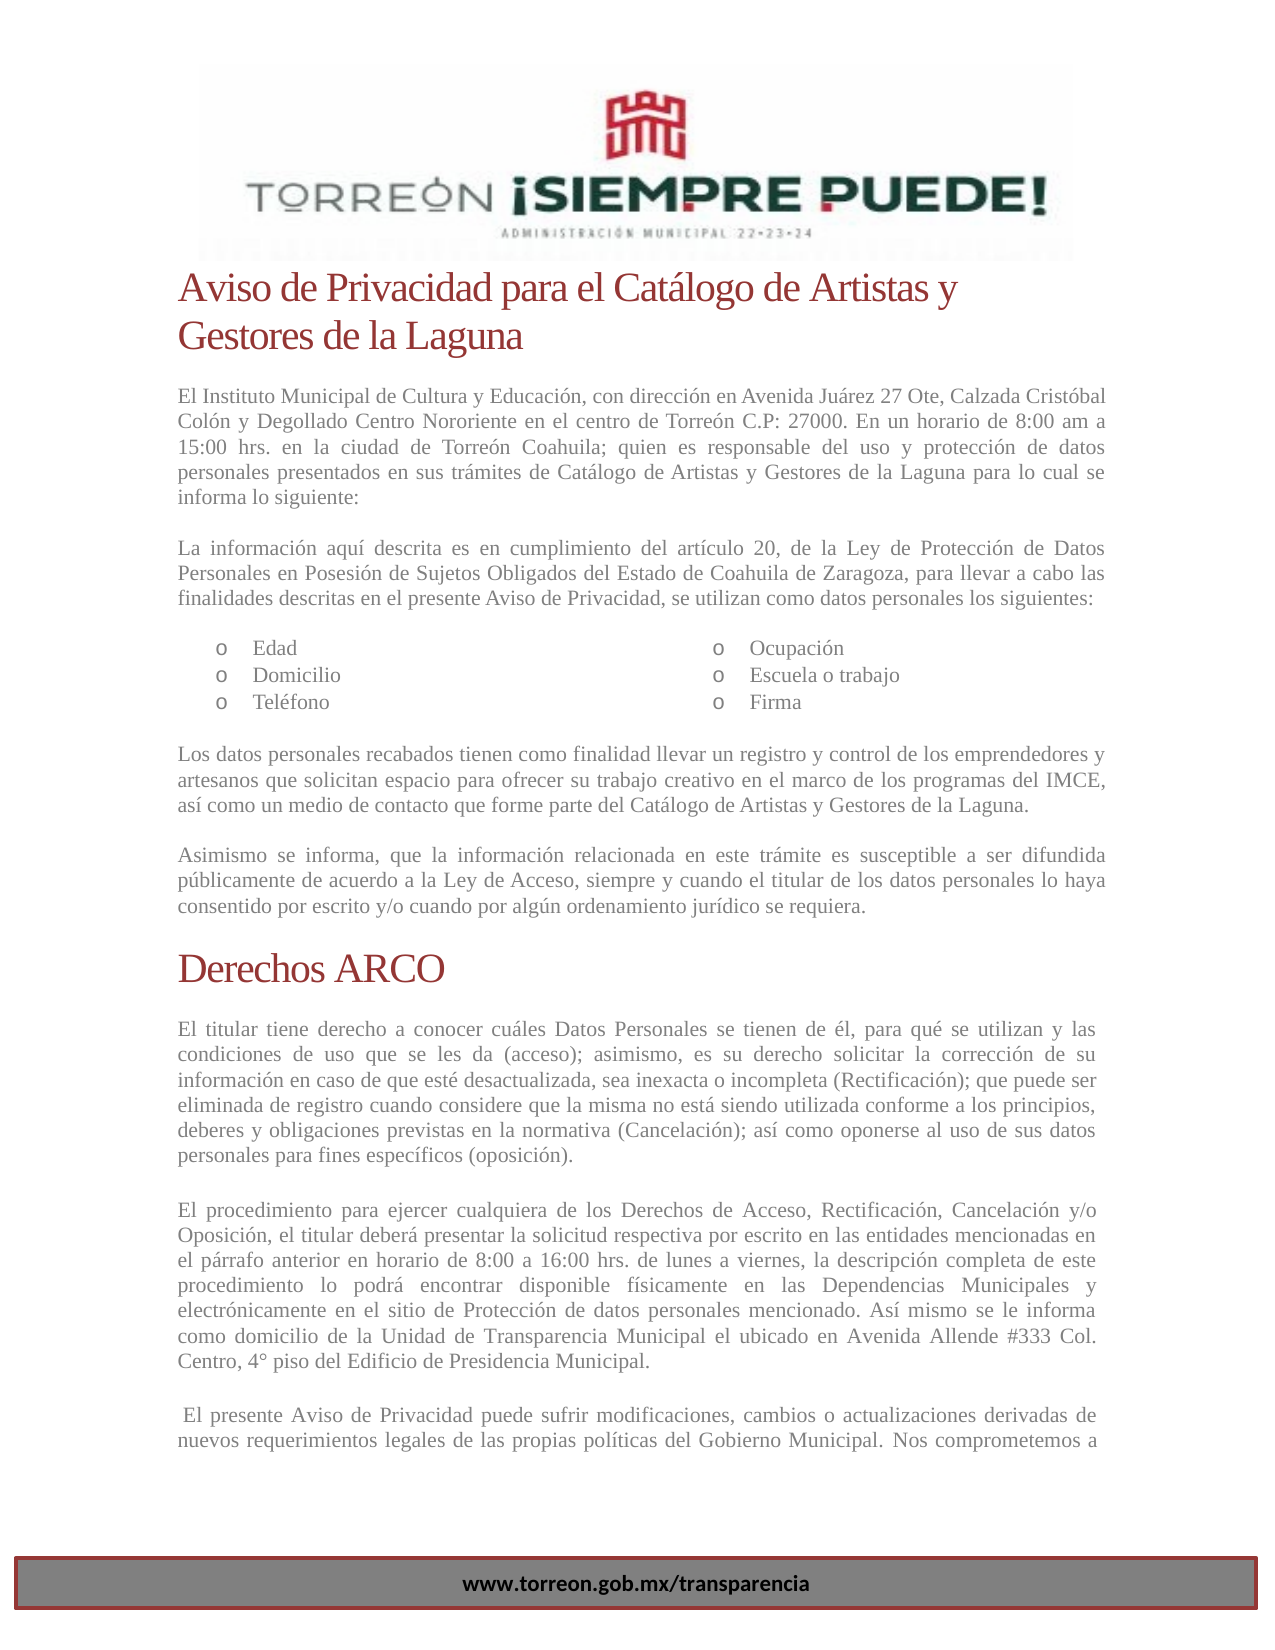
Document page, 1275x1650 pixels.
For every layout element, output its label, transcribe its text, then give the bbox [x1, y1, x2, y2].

list Domicilio [215, 662, 610, 689]
picture [198, 64, 1074, 261]
text Derechos ARCO [177, 943, 1107, 991]
text El procedimiento para ejercer cualquiera de los Derechos de Acceso, Rectificación, Cancelación y/o Oposición, el titular deberá presentar la solicitud respectiva por escrito en las entidades mencionadas en el párrafo anterior en horario de 8:00 a 16:00 hrs. de lunes a viernes, la descripción completa de este procedimiento lo podrá encontrar disponible físicamente en las Dependencias Municipales y electrónicamente en el sitio de Protección de datos personales mencionado. Así mismo se le informa como domicilio de la Unidad de Transparencia Municipal el ubicado en Avenida Allende #333 Col. Centro, 4° piso del Edificio de Presidencia Municipal. [177, 1197, 1098, 1373]
list Firma [712, 689, 1107, 716]
list Ocupación [712, 635, 1107, 662]
list Escuela o trabajo [712, 662, 1107, 689]
list Teléfono [215, 689, 610, 716]
text El titular tiene derecho a conocer cuáles Datos Personales se tienen de él, para qué se utilizan y las condiciones de uso que se les da (acceso); asimismo, es su derecho solicitar la corrección de su información en caso de que esté desactualizada, sea inexacta o incompleta (Rectificación); que puede ser eliminada de registro cuando considere que la misma no está siendo utilizada conforme a los principios, deberes y obligaciones previstas en la normativa (Cancelación); así como oponerse al uso de sus datos personales para fines específicos (oposición). [177, 1016, 1098, 1167]
text La información aquí descrita es en cumplimiento del artículo 20, de la Ley de Protección de Datos Personales en Posesión de Sujetos Obligados del Estado de Coahuila de Zaragoza, para llevar a cabo las finalidades descritas en el presente Aviso de Privacidad, se utilizan como datos personales los siguientes: [177, 534, 1107, 610]
text Los datos personales recabados tienen como finalidad llevar un registro y control de los emprendedores y artesanos que solicitan espacio para ofrecer su trabajo creativo en el marco de los programas del IMCE, así como un medio de contacto que forme parte del Catálogo de Artistas y Gestores de la Laguna. [177, 741, 1107, 817]
text Aviso de Privacidad para el Catálogo de Artistas y Gestores de la Laguna [177, 262, 1098, 358]
list Edad [215, 635, 610, 662]
text Asimismo se informa, que la información relacionada en este trámite es susceptible a ser difundida públicamente de acuerdo a la Ley de Acceso, siempre y cuando el titular de los datos personales lo haya consentido por escrito y/o cuando por algún ordenamiento jurídico se requiera. [177, 842, 1107, 918]
text El Instituto Municipal de Cultura y Educación, con dirección en Avenida Juárez 27 Ote, Calzada Cristóbal Colón y Degollado Centro Nororiente en el centro de Torreón C.P: 27000. En un horario de 8:00 am a 15:00 hrs. en la ciudad de Torreón Coahuila; quien es responsable del uso y protección de datos personales presentados en sus trámites de Catálogo de Artistas y Gestores de la Laguna para lo cual se informa lo siguiente: [177, 383, 1107, 509]
